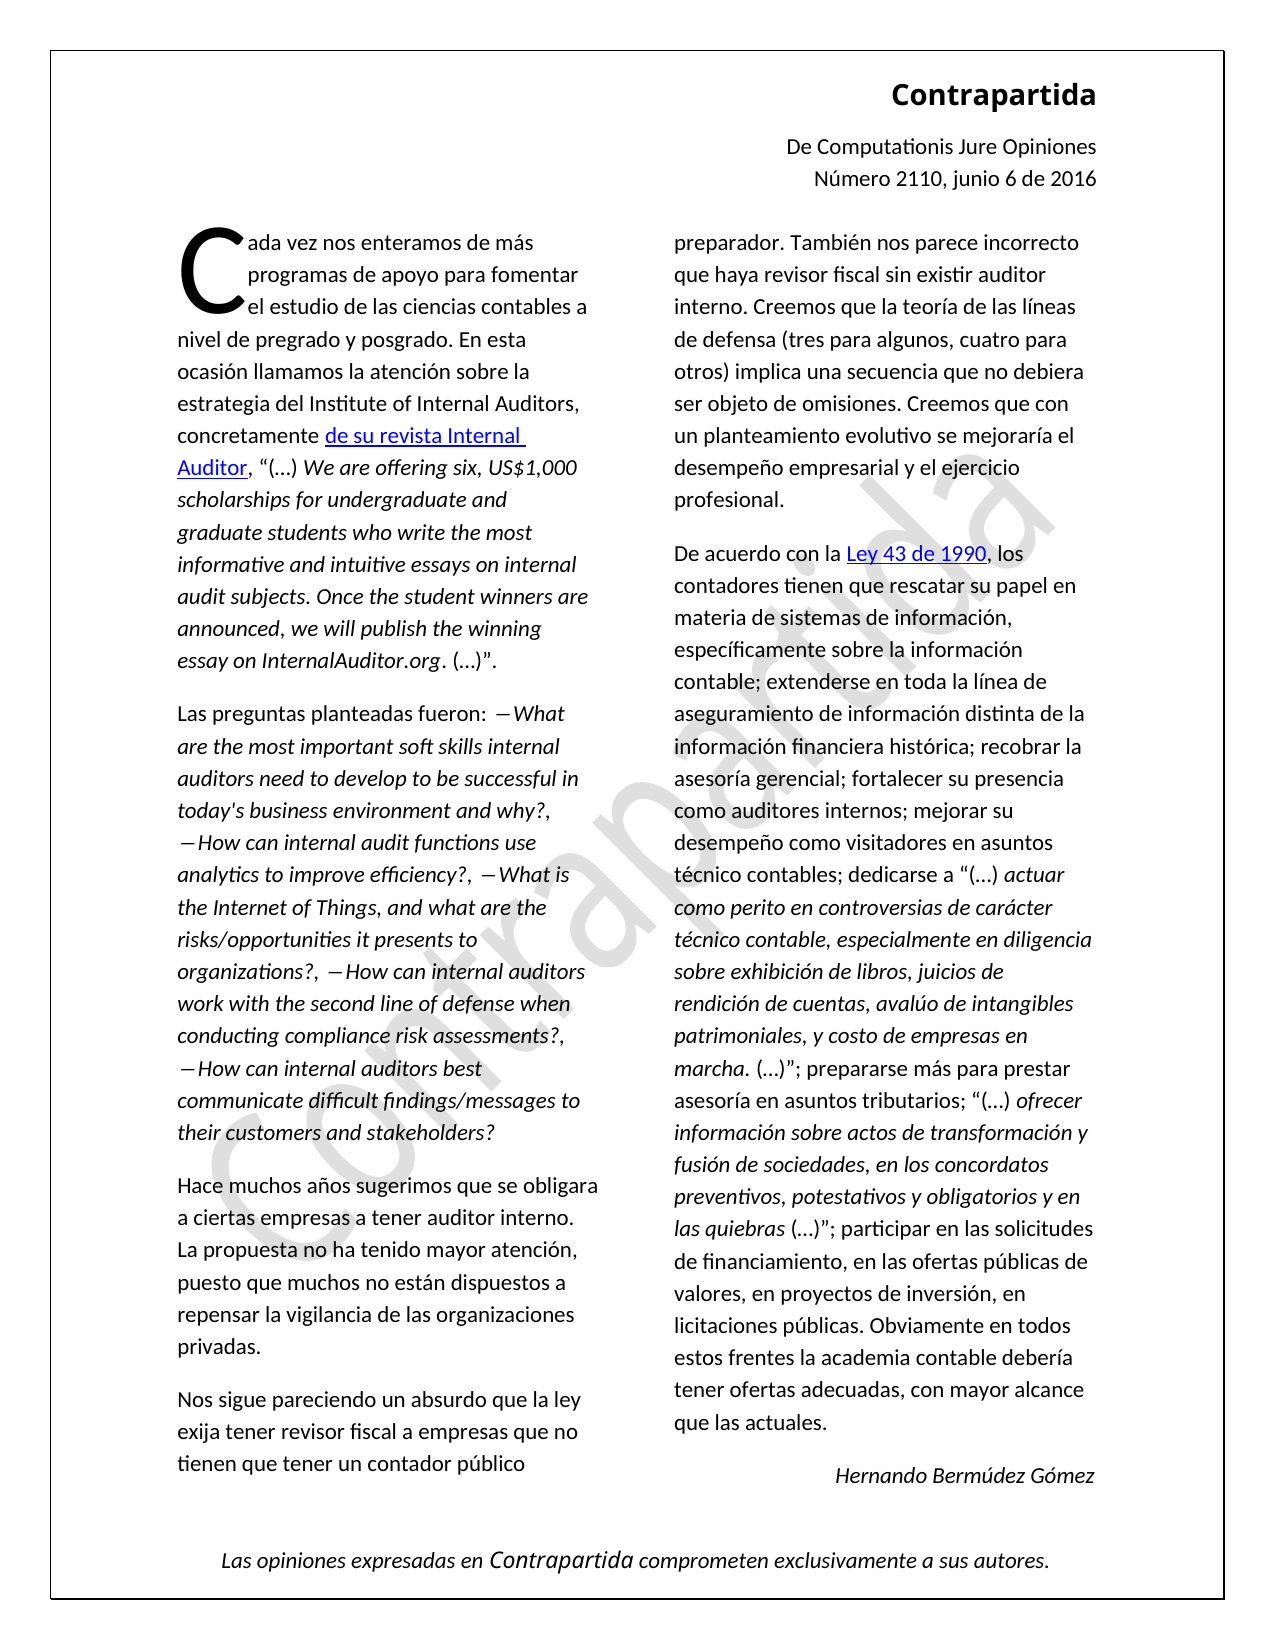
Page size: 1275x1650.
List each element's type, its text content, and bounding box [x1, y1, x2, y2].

text Hace muchos años sugerimos que se obligara a ciertas empresas a tener auditor interno. La propuesta no ha tenido mayor atención, puesto que muchos no están dispuestos a repensar la vigilancia de las organizaciones privadas. [177, 1171, 600, 1360]
text Hernando Bermúdez Gómez [674, 1461, 1097, 1489]
text Nos sigue pareciendo un absurdo que la ley exija tener revisor fiscal a empresas que no tienen que tener un contador público preparador. También nos parece incorrecto que haya revisor fiscal sin existir auditor interno. Creemos que la teoría de las líneas de defensa (tres para algunos, cuatro para otros) implica una secuencia que no debiera ser objeto de omisiones. Creemos que con un planteamiento evolutivo se mejoraría el desempeño empresarial y el ejercicio profesional. [674, 228, 1097, 514]
text Las preguntas planteadas fueron: ―What are the most important soft skills internal auditors need to develop to be successful in today's business environment and why?, ―How can internal audit functions use analytics to improve efficiency?, ―What is the Internet of Things, and what are the risks/opportunities it presents to organizations?, ―How can internal auditors work with the second line of defense when conducting compliance risk assessments?, ―How can internal auditors best communicate difficult findings/messages to their customers and stakeholders? [177, 699, 600, 1146]
text Nos sigue pareciendo un absurdo que la ley exija tener revisor fiscal a empresas que no tienen que tener un contador público preparador. También nos parece incorrecto que haya revisor fiscal sin existir auditor interno. Creemos que la teoría de las líneas de defensa (tres para algunos, cuatro para otros) implica una secuencia que no debiera ser objeto de omisiones. Creemos que con un planteamiento evolutivo se mejoraría el desempeño empresarial y el ejercicio profesional. [177, 1385, 600, 1477]
text ada vez nos enteramos de más programas de apoyo para fomentar el estudio de las ciencias contables a nivel de pregrado y posgrado. En esta ocasión llamamos la atención sobre la estrategia del Institute of Internal Auditors, concretamente de su revista Internal Auditor, “(…) We are offering six, US$1,000 scholarships for undergraduate and graduate students who write the most informative and intuitive essays on internal audit subjects. Once the student winners are announced, we will publish the winning essay on InternalAuditor.org. (…)”. [177, 228, 600, 674]
text De acuerdo con la Ley 43 de 1990, los contadores tienen que rescatar su papel en materia de sistemas de información, específicamente sobre la información contable; extenderse en toda la línea de aseguramiento de información distinta de la información financiera histórica; recobrar la asesoría gerencial; fortalecer su presencia como auditores internos; mejorar su desempeño como visitadores en asuntos técnico contables; dedicarse a “(…) actuar como perito en controversias de carácter técnico contable, especialmente en diligencia sobre exhibición de libros, juicios de rendición de cuentas, avalúo de intangibles patrimoniales, y costo de empresas en marcha. (…)”; prepararse más para prestar asesoría en asuntos tributarios; “(…) ofrecer información sobre actos de transformación y fusión de sociedades, en los concordatos preventivos, potestativos y obligatorios y en las quiebras (…)”; participar en las solicitudes de financiamiento, en las ofertas públicas de valores, en proyectos de inversión, en licitaciones públicas. Obviamente en todos estos frentes la academia contable debería tener ofertas adecuadas, con mayor alcance que las actuales. [674, 539, 1097, 1436]
